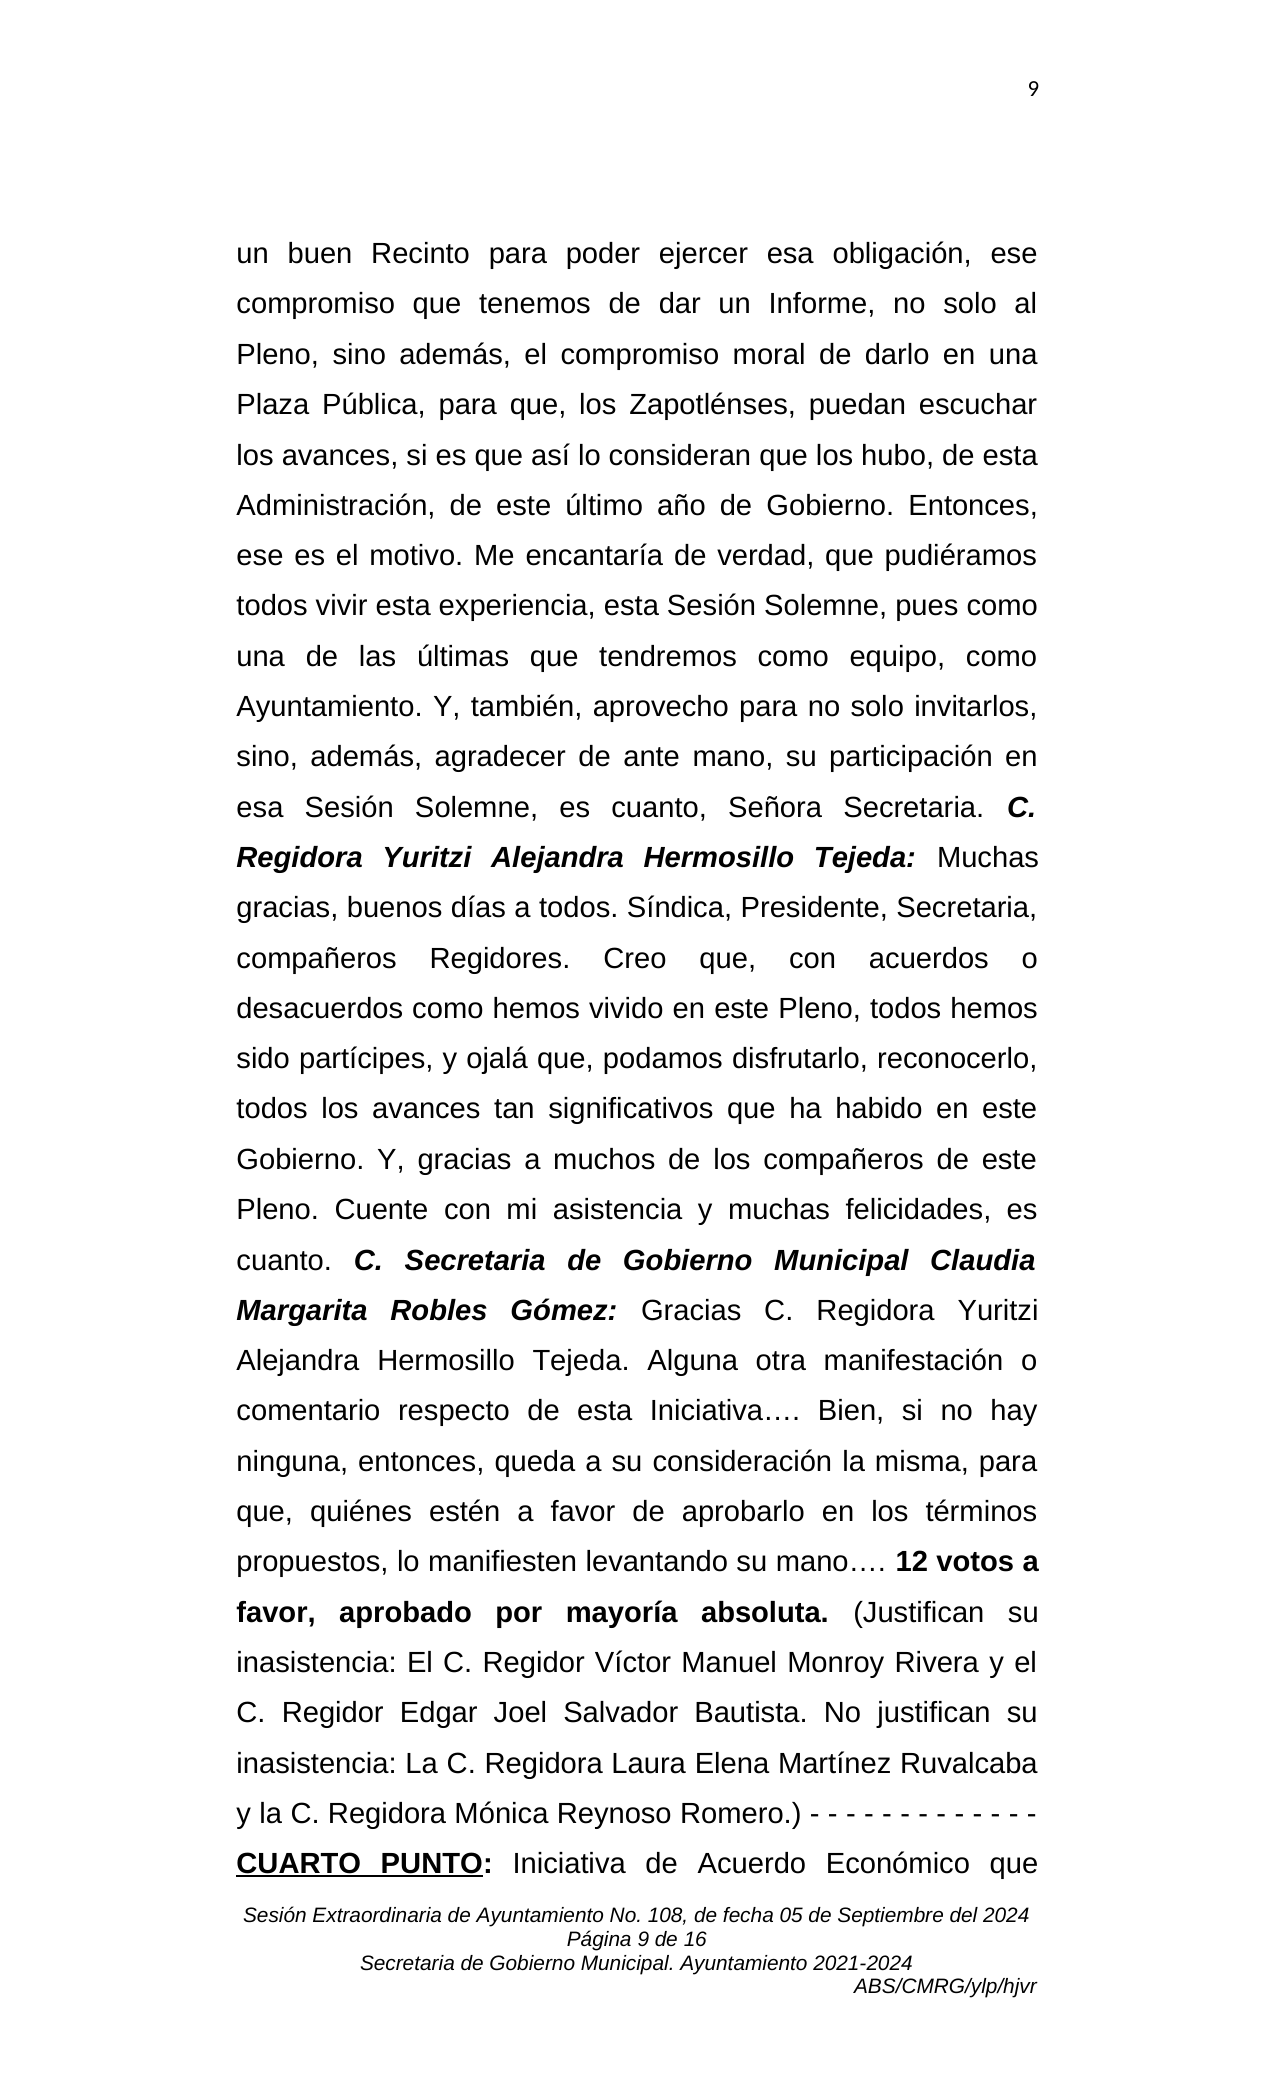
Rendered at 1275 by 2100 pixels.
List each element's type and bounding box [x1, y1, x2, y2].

text [236, 236, 1039, 1880]
